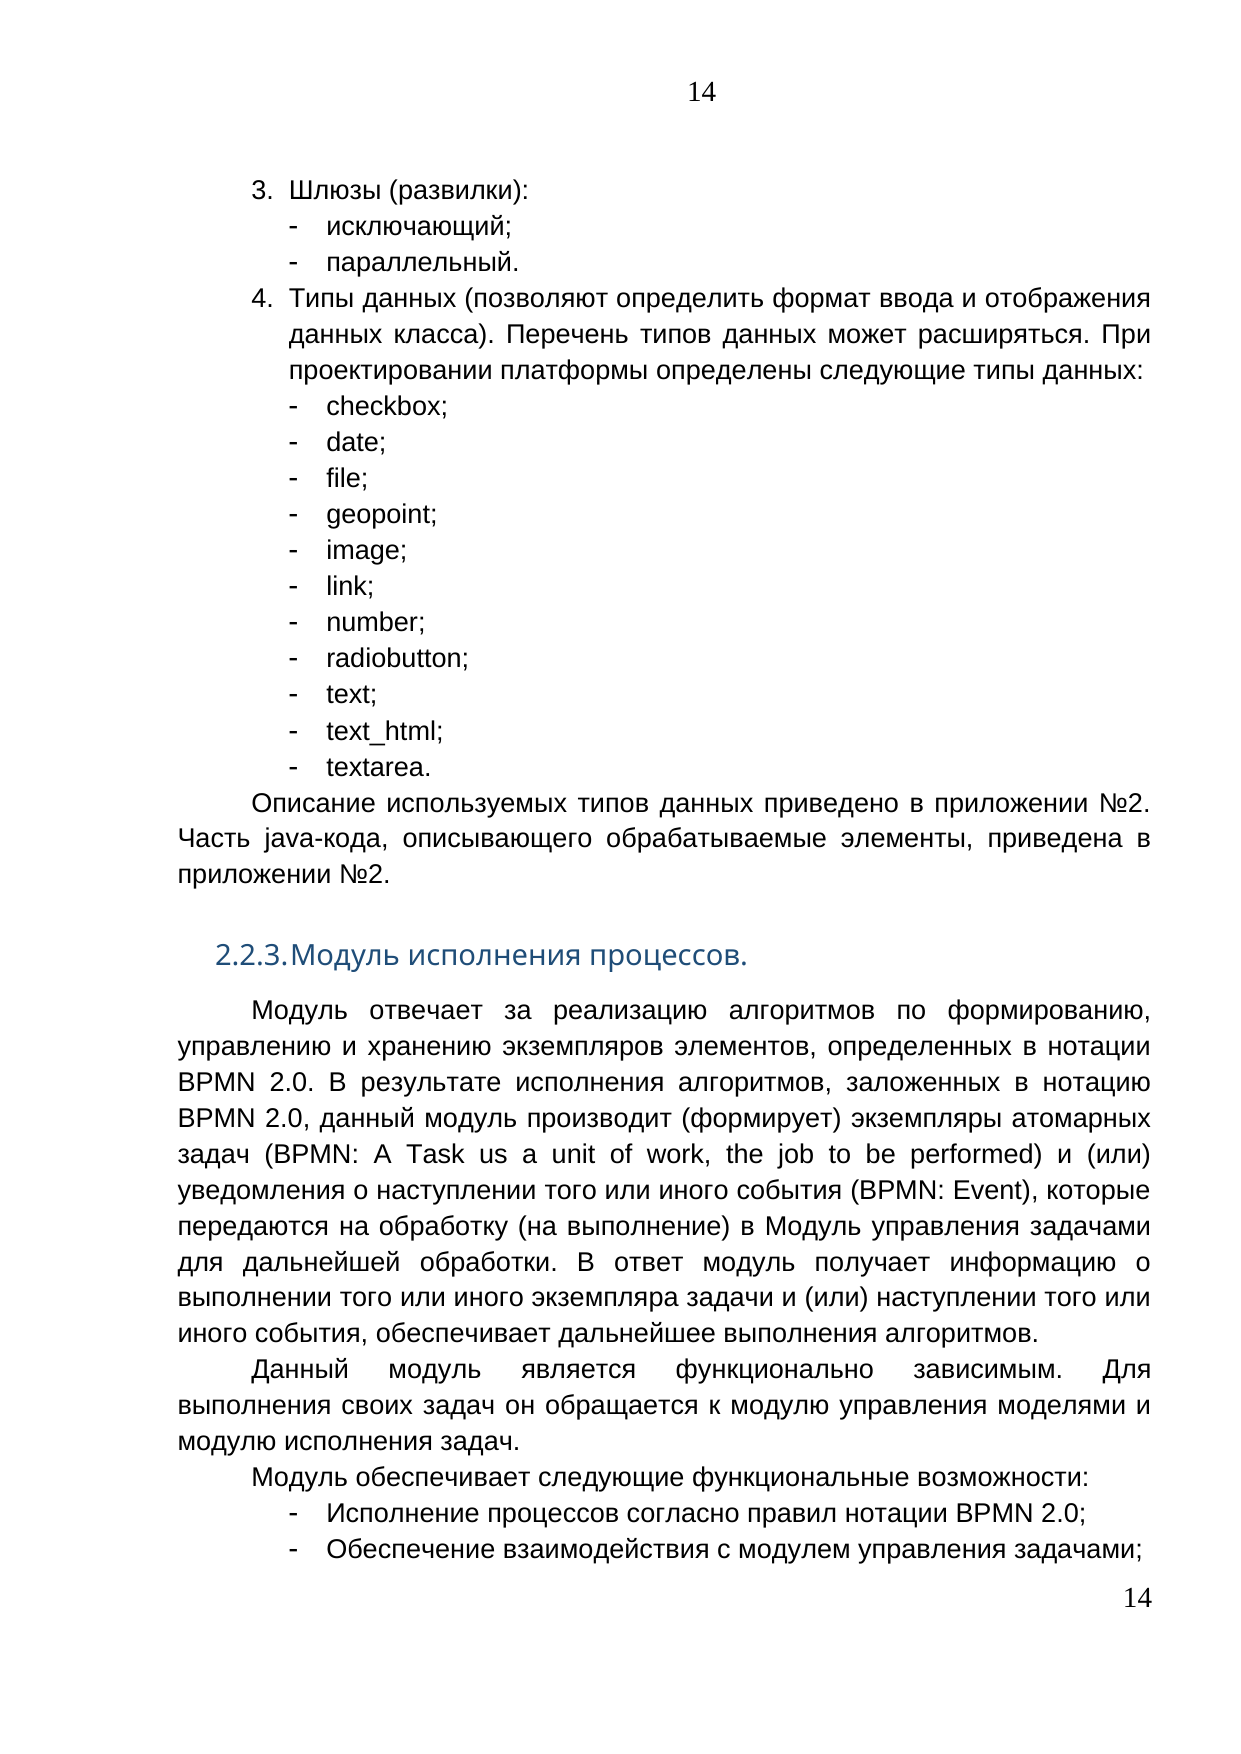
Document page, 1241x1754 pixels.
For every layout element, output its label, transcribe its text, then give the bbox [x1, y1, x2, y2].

list Типы данных (позволяют определить формат ввода и отображения данных класса). Перечень типов данных может расширяться. При проектировании платформы определены следующие типы данных: [251, 282, 1152, 385]
list image; [288, 534, 1152, 566]
list text; [288, 678, 1152, 710]
list checkbox; [288, 390, 1152, 421]
list textarea. [288, 751, 1152, 782]
list date; [288, 426, 1152, 457]
subtitle Модуль исполнения процессов. [215, 934, 1152, 974]
text Модуль отвечает за реализацию алгоритмов по формированию, управлению и хранению экземпляров элементов, определенных в нотации BPMN 2.0. В результате исполнения алгоритмов, заложенных в нотацию BPMN 2.0, данный модуль производит (формирует) экземпляры атомарных задач (BPMN: A Task us a unit of work, the job to be performed) и (или) уведомления о наступлении того или иного события (BPMN: Event), которые передаются на обработку (на выполнение) в Модуль управления задачами для дальнейшей обработки. В ответ модуль получает информацию о выполнении того или иного экземпляра задачи и (или) наступлении того или иного события, обеспечивает дальнейшее выполнения алгоритмов. [177, 994, 1152, 1349]
list file; [288, 462, 1152, 493]
text Модуль обеспечивает следующие функциональные возможности: [177, 1461, 1152, 1492]
text Данный модуль является функционально зависимым. Для выполнения своих задач он обращается к модулю управления моделями и модулю исполнения задач. [177, 1353, 1152, 1456]
list text_html; [288, 714, 1152, 746]
list radiobutton; [288, 642, 1152, 674]
list Обеспечение взаимодействия с модулем управления задачами; [288, 1533, 1152, 1564]
list geopoint; [288, 498, 1152, 529]
list исключающий; [288, 210, 1152, 242]
list Исполнение процессов согласно правил нотации BPMN 2.0; [288, 1497, 1152, 1528]
list number; [288, 606, 1152, 638]
list link; [288, 570, 1152, 602]
text Описание используемых типов данных приведено в приложении №2. Часть java-кода, описывающего обрабатываемые элементы, приведена в приложении №2. [177, 787, 1152, 890]
list параллельный. [288, 246, 1152, 278]
list Шлюзы (развилки): [251, 174, 1152, 206]
